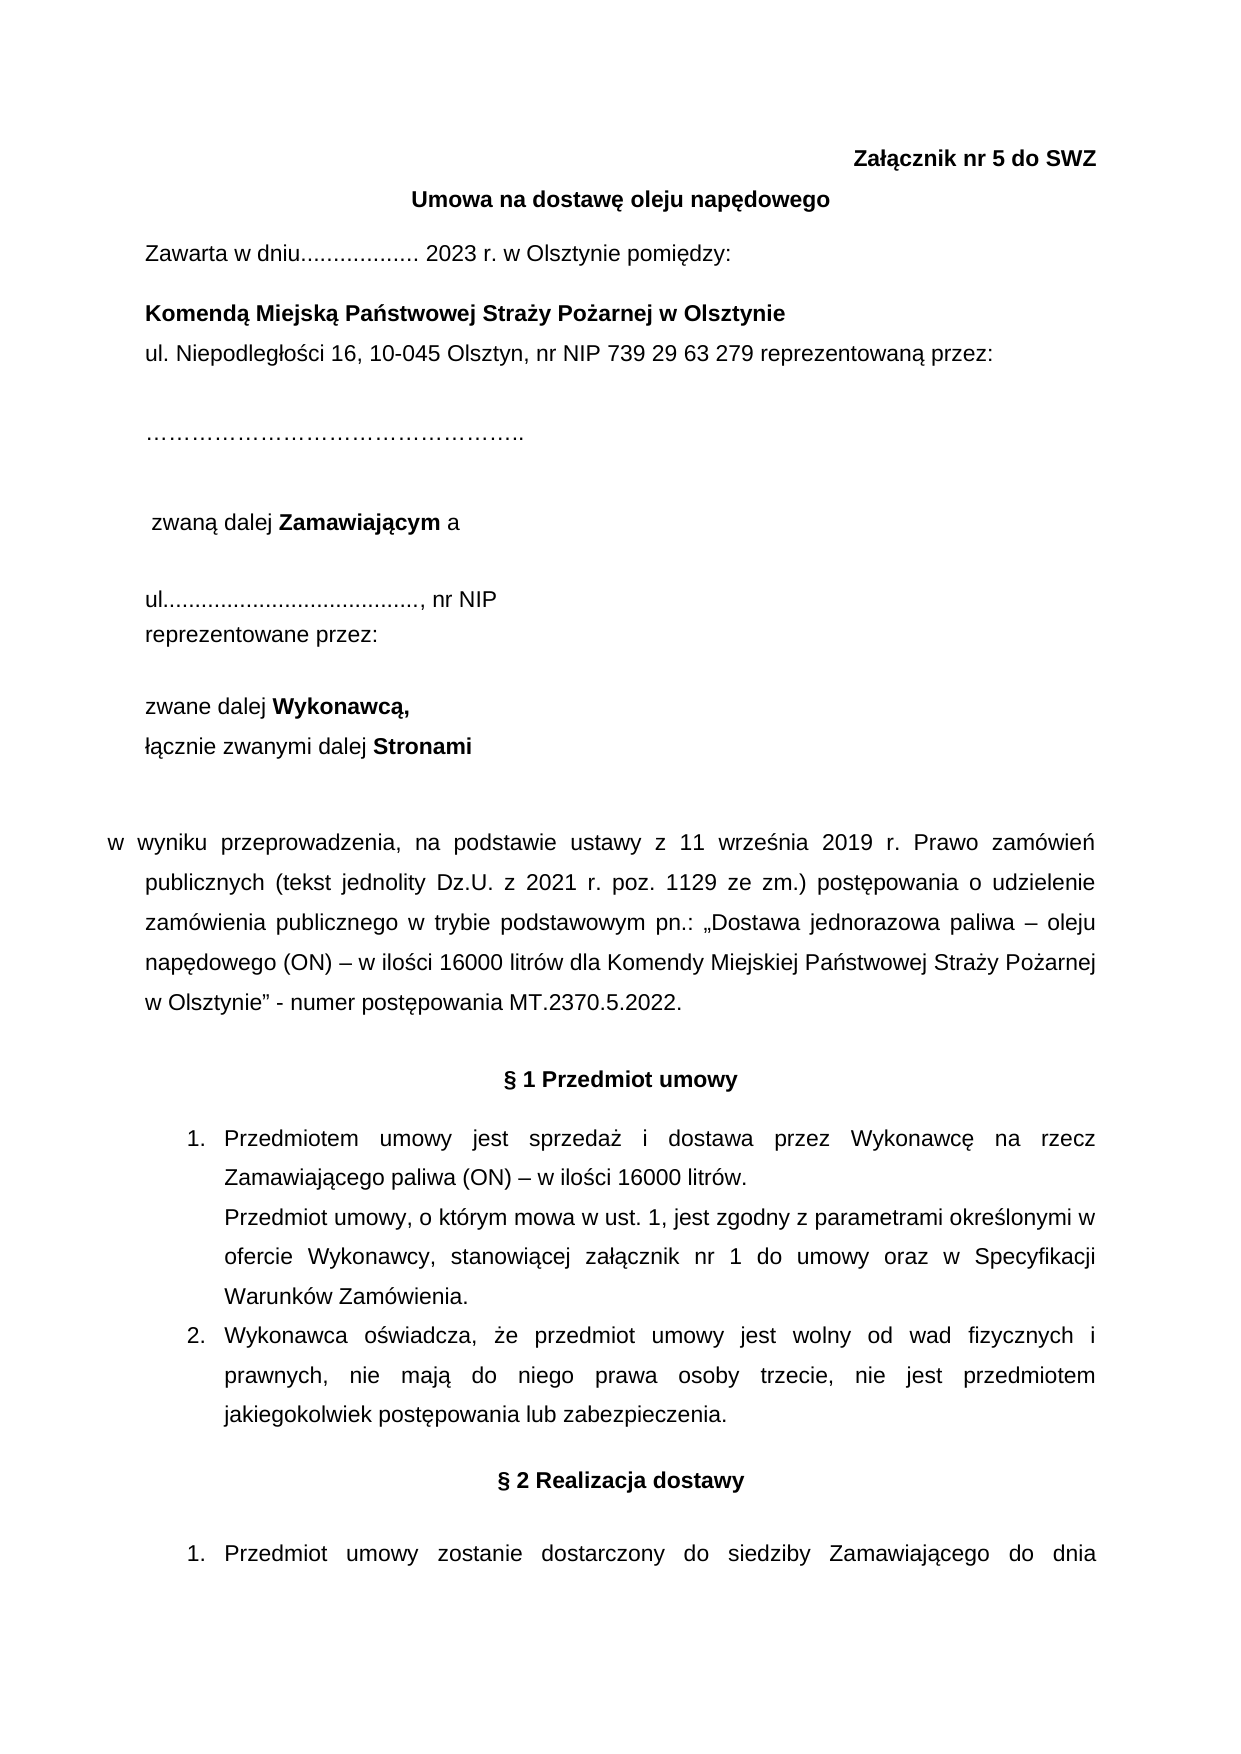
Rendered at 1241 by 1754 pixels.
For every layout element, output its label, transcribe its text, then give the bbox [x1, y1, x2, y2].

text zwane dalej Wykonawcą, łącznie zwanymi dalej Stronami [145, 683, 473, 762]
text Umowa na dostawę oleju napędowego [145, 189, 1096, 212]
text Załącznik nr 5 do SWZ [145, 148, 1096, 171]
text zwaną dalej Zamawiającym a [145, 499, 688, 538]
text § 2 Realizacja dostawy [145, 1470, 1096, 1493]
text reprezentowane przez: [145, 624, 1096, 647]
text Komendą Miejską Państwowej Straży Pożarnej w Olsztynie [145, 290, 1096, 329]
text Przedmiot umowy, o którym mowa w ust. 1, jest zgodny z parametrami określonymi w ofercie Wykonawcy, stanowiącej załącznik nr 1 do umowy oraz w Specyfikacji Warunków Zamówienia. [224, 1193, 1096, 1312]
list Przedmiot umowy zostanie dostarczony do siedziby Zamawiającego do dnia 17.03.2023 r. [187, 1529, 1096, 1569]
text ul , nr NIP [145, 589, 1096, 612]
text Zawarta w dniu 2023 r. w Olsztynie pomiędzy: [145, 243, 1096, 266]
text w wyniku przeprowadzenia, na podstawie ustawy z 11 września 2019 r. Prawo zamówień publicznych (tekst jednolity Dz.U. z 2021 r. poz. 1129 ze zm.) postępowania o udzielenie zamówienia publicznego w trybie podstawowym pn.: „Dostawa jednorazowa paliwa – oleju napędowego (ON) – w ilości 16000 litrów dla Komendy Miejskiej Państwowej Straży Pożarnej w Olsztynie” - numer postępowania MT.2370.5.2022. [107, 818, 1096, 1018]
text § 1 Przedmiot umowy [145, 1055, 1096, 1095]
text ………………………………………….. [145, 408, 688, 448]
list Przedmiotem umowy jest sprzedaż i dostawa przez Wykonawcę na rzecz Zamawiającego paliwa (ON) – w ilości 16000 litrów. [187, 1114, 1096, 1193]
text ul. Niepodległości 16, 10-045 Olsztyn, nr NIP 739 29 63 279 reprezentowaną przez: [145, 329, 1096, 369]
list Wykonawca oświadcza, że przedmiot umowy jest wolny od wad fizycznych i prawnych, nie mają do niego prawa osoby trzecie, nie jest przedmiotem jakiegokolwiek postępowania lub zabezpieczenia. [187, 1312, 1096, 1430]
